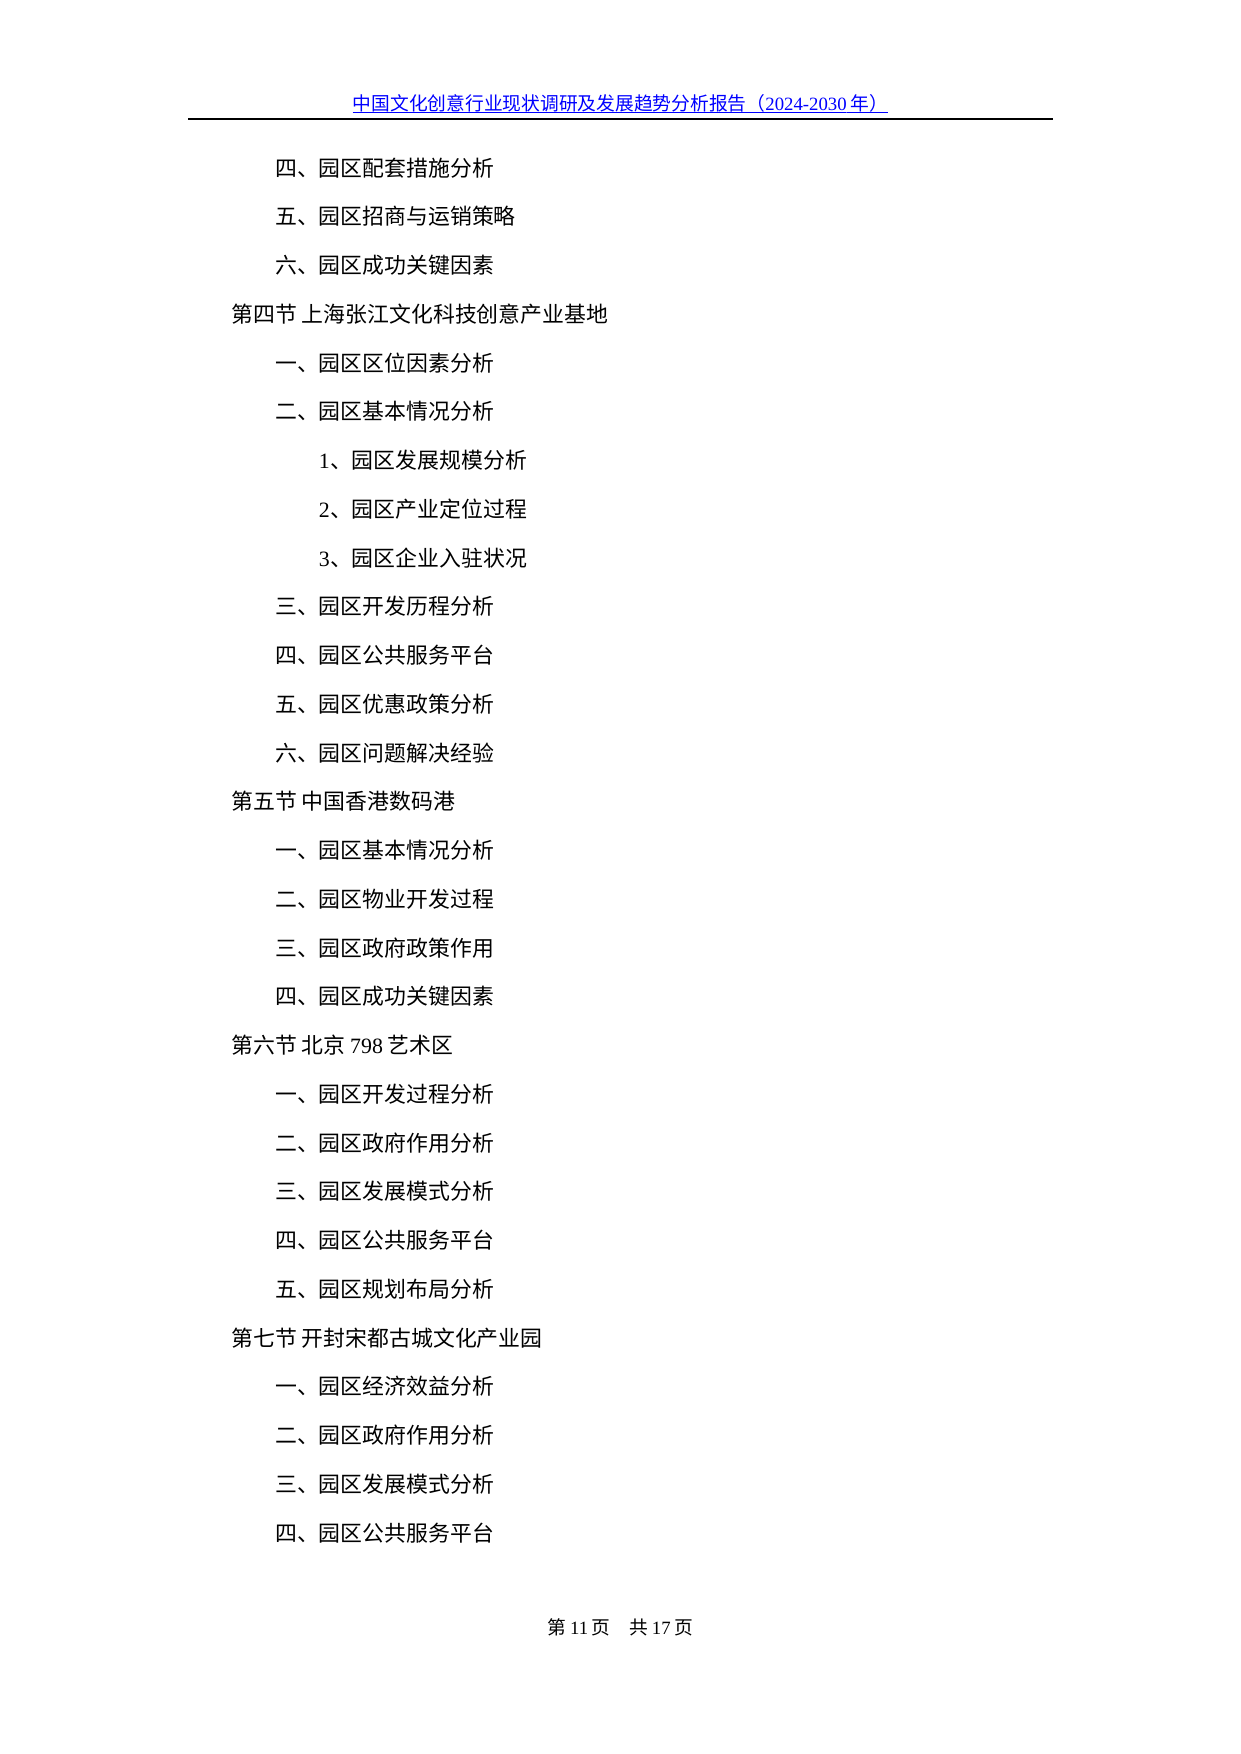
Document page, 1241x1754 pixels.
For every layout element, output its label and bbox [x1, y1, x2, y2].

text [187, 150, 1053, 1548]
